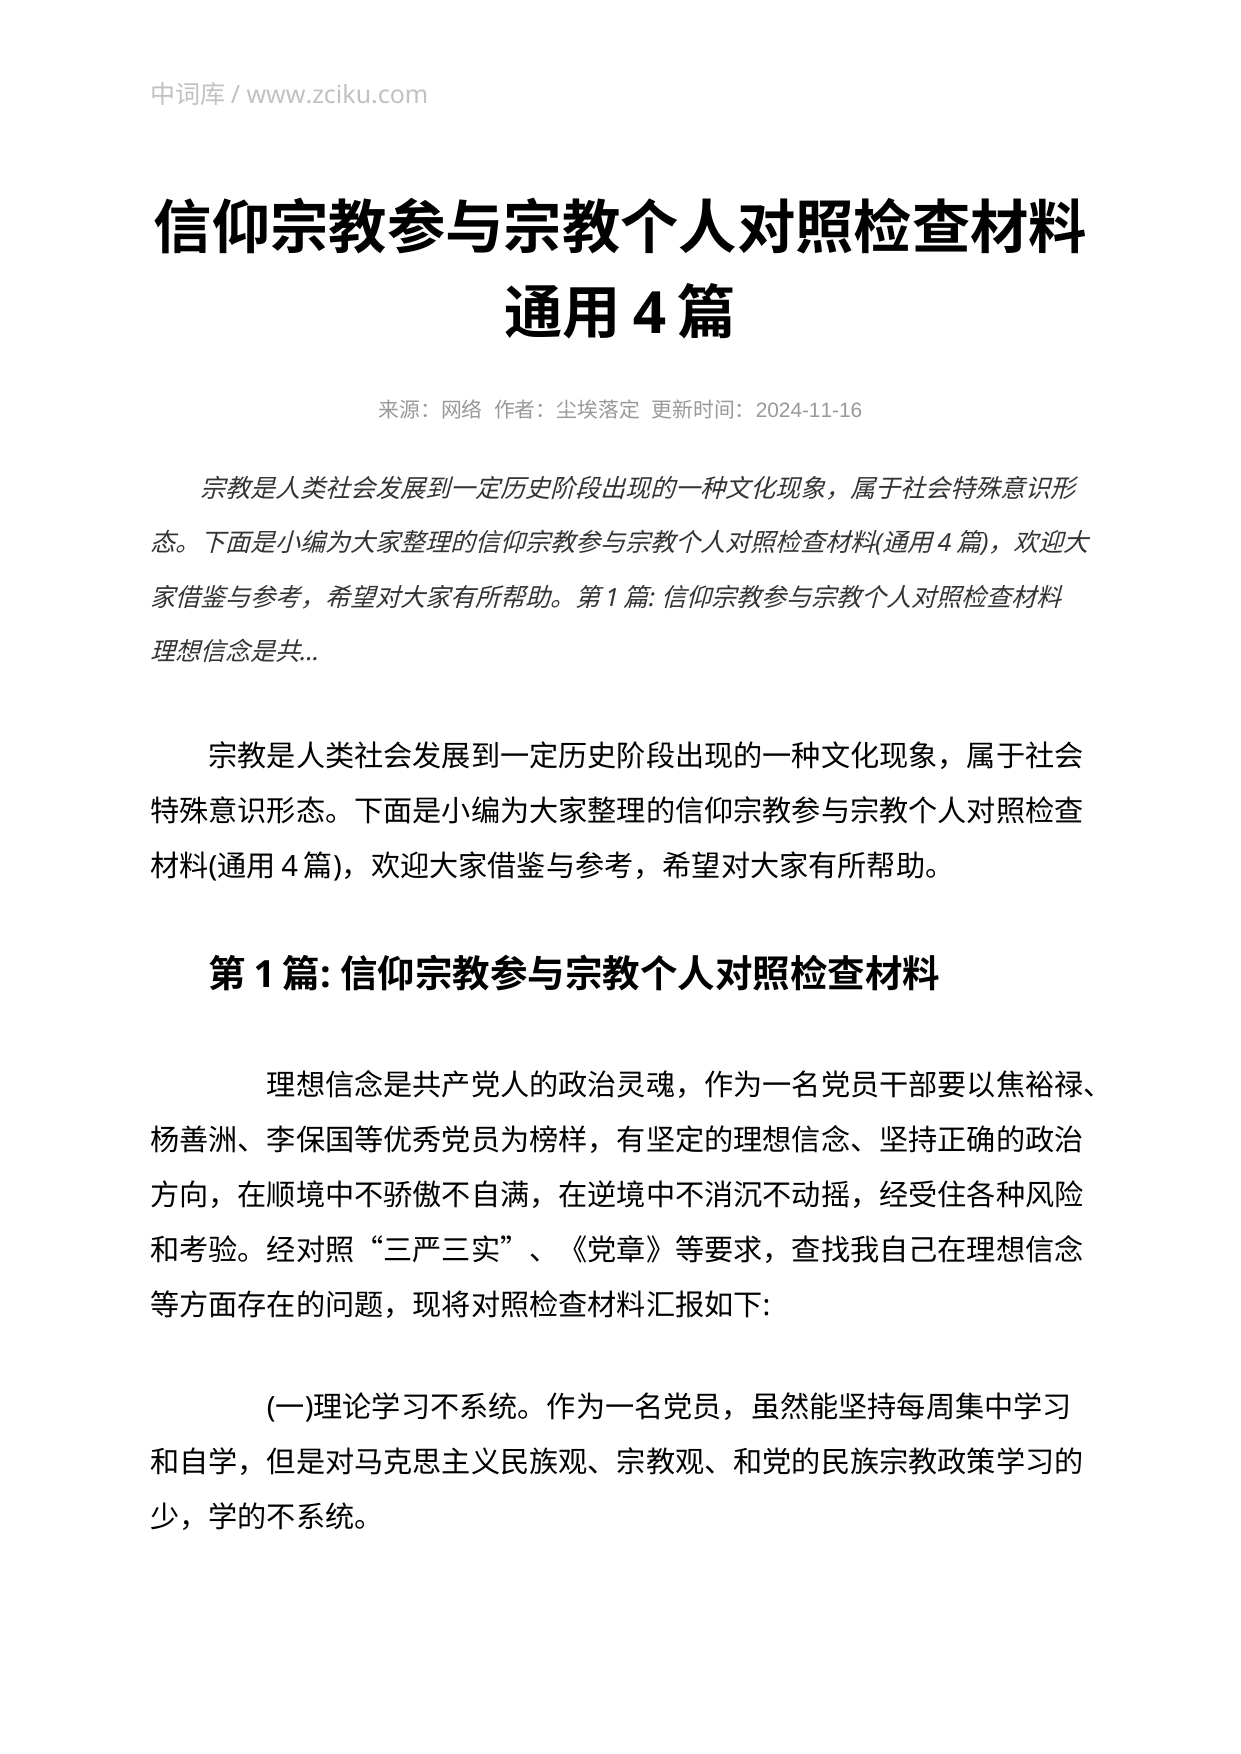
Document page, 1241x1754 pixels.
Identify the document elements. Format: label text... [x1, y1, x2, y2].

text 理想信念是共产党人的政治灵魂，作为一名党员干部要以焦裕禄、杨善洲、李保国等优秀党员为榜样，有坚定的理想信念、坚持正确的政治方向，在顺境中不骄傲不自满，在逆境中不消沉不动摇，经受住各种风险和考验。经对照“三严三实”、《党章》等要求，查找我自己在理想信念等方面存在的问题，现将对照检查材料汇报如下: [150, 1062, 1090, 1324]
subtitle 信仰宗教参与宗教个人对照检查材料通用4篇 [150, 181, 1090, 351]
text 宗教是人类社会发展到一定历史阶段出现的一种文化现象，属于社会特殊意识形态。下面是小编为大家整理的信仰宗教参与宗教个人对照检查材料(通用4篇)，欢迎大家借鉴与参考，希望对大家有所帮助。第1篇: 信仰宗教参与宗教个人对照检查材料 理想信念是共... [150, 468, 1090, 668]
text (一)理论学习不系统。作为一名党员，虽然能坚持每周集中学习和自学，但是对马克思主义民族观、宗教观、和党的民族宗教政策学习的少，学的不系统。 [150, 1383, 1090, 1536]
text 宗教是人类社会发展到一定历史阶段出现的一种文化现象，属于社会特殊意识形态。下面是小编为大家整理的信仰宗教参与宗教个人对照检查材料(通用4篇)，欢迎大家借鉴与参考，希望对大家有所帮助。 [150, 733, 1090, 885]
text 来源：网络 作者：尘埃落定 更新时间：2024-11-16 [150, 397, 1090, 421]
text 第1篇: 信仰宗教参与宗教个人对照检查材料 [150, 944, 1090, 999]
